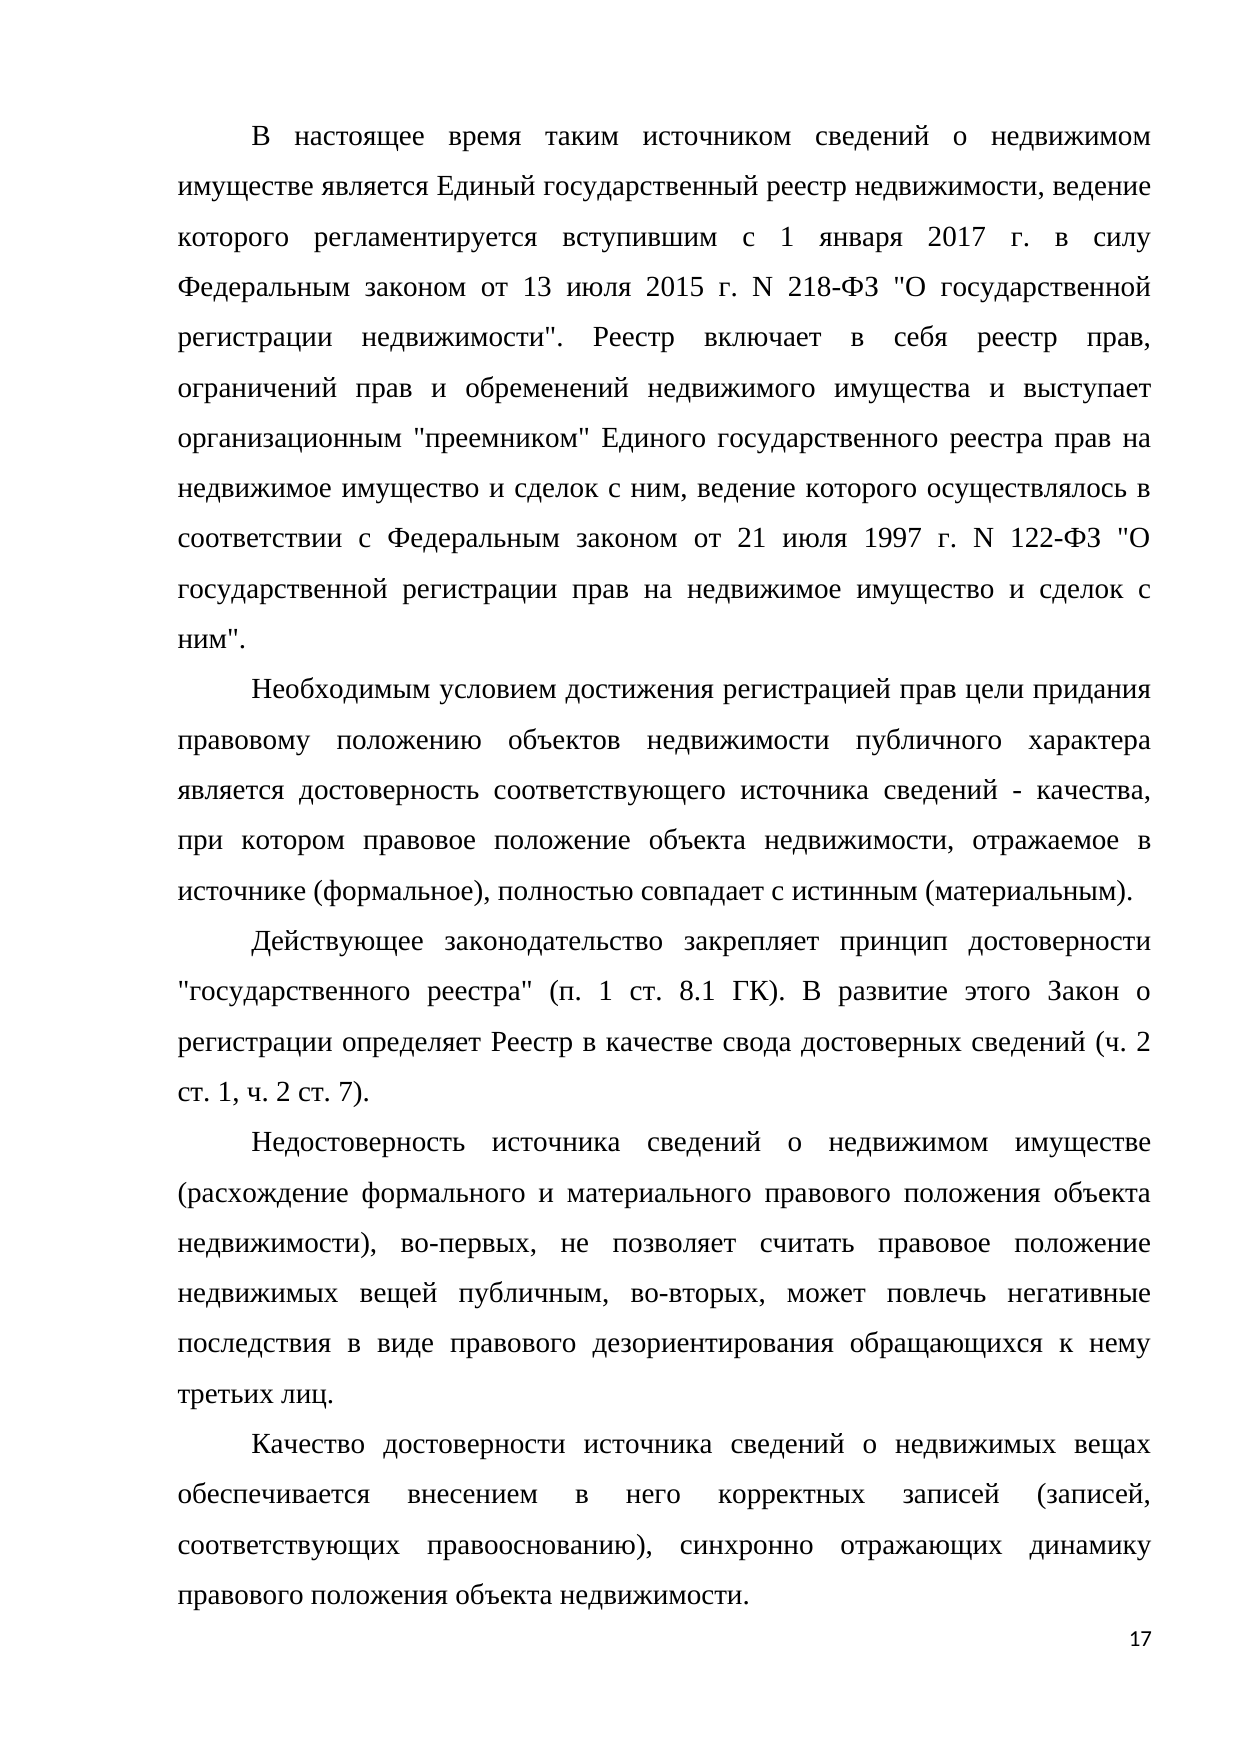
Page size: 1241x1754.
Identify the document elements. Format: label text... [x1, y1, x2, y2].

text Недостоверность источника сведений о недвижимом имуществе (расхождение формального и материального правового положения объекта недвижимости), во-первых, не позволяет считать правовое положение недвижимых вещей публичным, во-вторых, может повлечь негативные последствия в виде правового дезориентирования обращающихся к нему третьих лиц. [177, 1124, 1152, 1409]
text Действующее законодательство закрепляет принцип достоверности "государственного реестра" (п. 1 ст. 8.1 ГК). В развитие этого Закон о регистрации определяет Реестр в качестве свода достоверных сведений (ч. 2 ст. 1, ч. 2 ст. 7). [177, 923, 1152, 1108]
text Необходимым условием достижения регистрацией прав цели придания правовому положению объектов недвижимости публичного характера является достоверность соответствующего источника сведений - качества, при котором правовое положение объекта недвижимости, отражаемое в источнике (формальное), полностью совпадает с истинным (материальным). [177, 672, 1152, 906]
text Качество достоверности источника сведений о недвижимых вещах обеспечивается внесением в него корректных записей (записей, соответствующих правооснованию), синхронно отражающих динамику правового положения объекта недвижимости. [177, 1426, 1152, 1611]
text В настоящее время таким источником сведений о недвижимом имуществе является Единый государственный реестр недвижимости, ведение которого регламентируется вступившим с 1 января 2017 г. в силу Федеральным законом от 13 июля 2015 г. N 218-ФЗ "О государственной регистрации недвижимости". Реестр включает в себя реестр прав, ограничений прав и обременений недвижимого имущества и выступает организационным "преемником" Единого государственного реестра прав на недвижимое имущество и сделок с ним, ведение которого осуществлялось в соответствии с Федеральным законом от 21 июля 1997 г. N 122-ФЗ "О государственной регистрации прав на недвижимое имущество и сделок с ним". [177, 118, 1152, 655]
